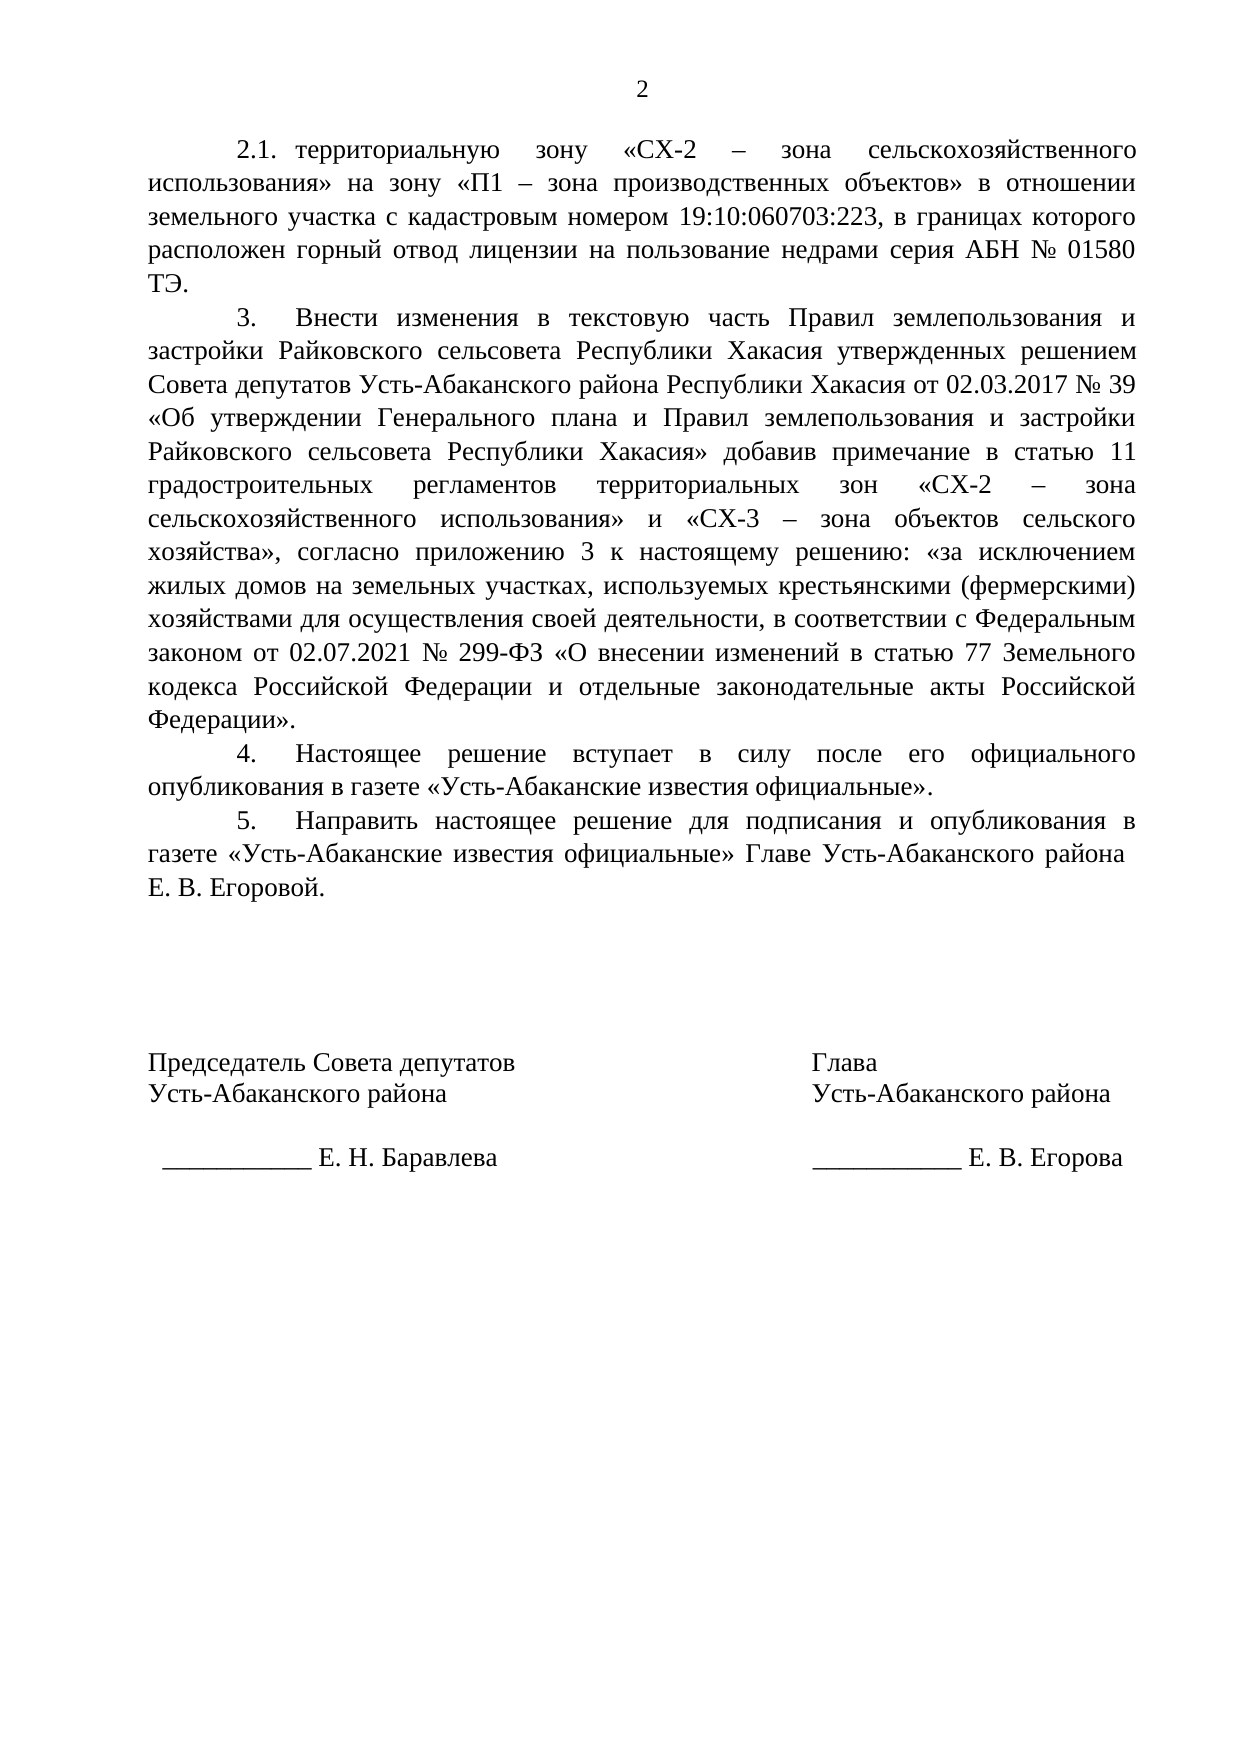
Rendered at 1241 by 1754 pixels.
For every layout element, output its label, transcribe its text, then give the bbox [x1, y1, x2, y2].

list Настоящее решение вступает в силу после его официального опубликования в газете «Усть-Абаканские известия официальные». [148, 737, 1137, 801]
text Усть-Абаканского района Усть-Абаканского района [148, 1077, 1137, 1108]
text Председатель Совета депутатов Глава [148, 1046, 1137, 1077]
list территориальную зону «СХ-2 – зона сельскохозяйственного использования» на зону «П1 – зона производственных объектов» в отношении земельного участка с кадастровым номером 19:10:060703:223, в границах которого расположен горный отвод лицензии на пользование недрами серия АБН № 01580 ТЭ. [148, 133, 1137, 298]
list Направить настоящее решение для подписания и опубликования в газете «Усть-Абаканские известия официальные» Главе Усть-Абаканского района Е. В. Егоровой. [148, 804, 1137, 902]
list ___________ Е. Н. Баравлева ___________ Е. В. Егорова [162, 1141, 1137, 1173]
list Внести изменения в текстовую часть Правил землепользования и застройки Райковского сельсовета Республики Хакасия утвержденных решением Совета депутатов Усть-Абаканского района Республики Хакасия от 02.03.2017 № 39 «Об утверждении Генерального плана и Правил землепользования и застройки Райковского сельсовета Республики Хакасия» добавив примечание в статью 11 градостроительных регламентов территориальных зон «СХ-2 – зона сельскохозяйственного использования» и «СХ-3 – зона объектов сельского хозяйства», согласно приложению 3 к настоящему решению: «за исключением жилых домов на земельных участках, используемых крестьянскими (фермерскими) хозяйствами для осуществления своей деятельности, в соответствии с Федеральным законом от 02.07.2021 № 299-ФЗ «О внесении изменений в статью 77 Земельного кодекса Российской Федерации и отдельные законодательные акты Российской Федерации». [148, 301, 1137, 734]
